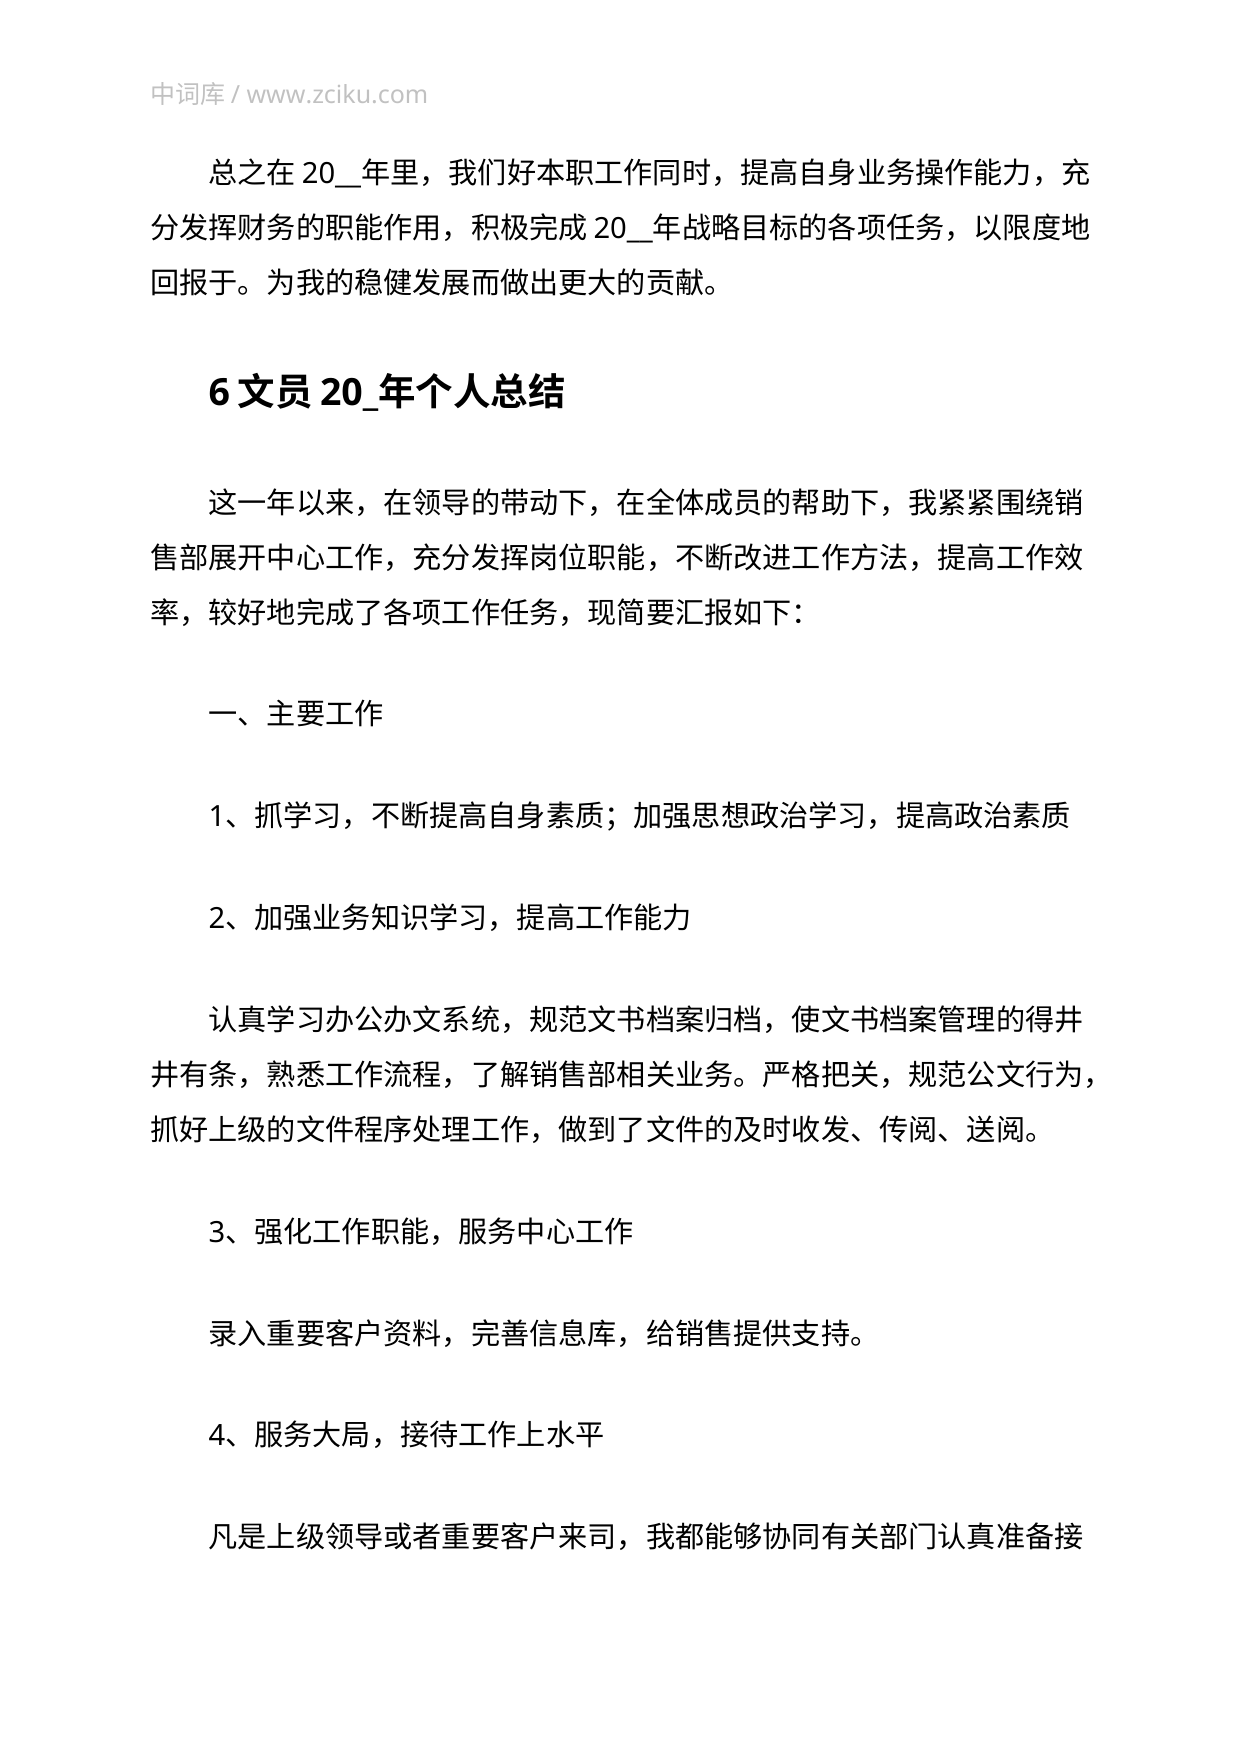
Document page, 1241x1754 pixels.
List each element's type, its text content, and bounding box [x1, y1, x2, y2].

text 1、抓学习，不断提高自身素质；加强思想政治学习，提高政治素质 [150, 793, 1090, 835]
text 2、加强业务知识学习，提高工作能力 [150, 895, 1090, 937]
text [150, 1514, 1090, 1556]
text 认真学习办公办文系统，规范文书档案归档，使文书档案管理的得井井有条，熟悉工作流程，了解销售部相关业务。严格把关，规范公文行为，抓好上级的文件程序处理工作，做到了文件的及时收发、传阅、送阅。 [150, 997, 1090, 1149]
text 一、主要工作 [150, 691, 1090, 733]
text 3、强化工作职能，服务中心工作 [150, 1208, 1090, 1251]
text 这一年以来，在领导的带动下，在全体成员的帮助下，我紧紧围绕销售部展开中心工作，充分发挥岗位职能，不断改进工作方法，提高工作效率，较好地完成了各项工作任务，现简要汇报如下： [150, 479, 1090, 631]
text 总之在20__年里，我们好本职工作同时，提高自身业务操作能力，充分发挥财务的职能作用，积极完成20__年战略目标的各项任务，以限度地回报于。为我的稳健发展而做出更大的贡献。 [150, 150, 1090, 302]
text 4、服务大局，接待工作上水平 [150, 1412, 1090, 1454]
text 6文员20_年个人总结 [150, 362, 1090, 416]
text 录入重要客户资料，完善信息库，给销售提供支持。 [150, 1310, 1090, 1352]
